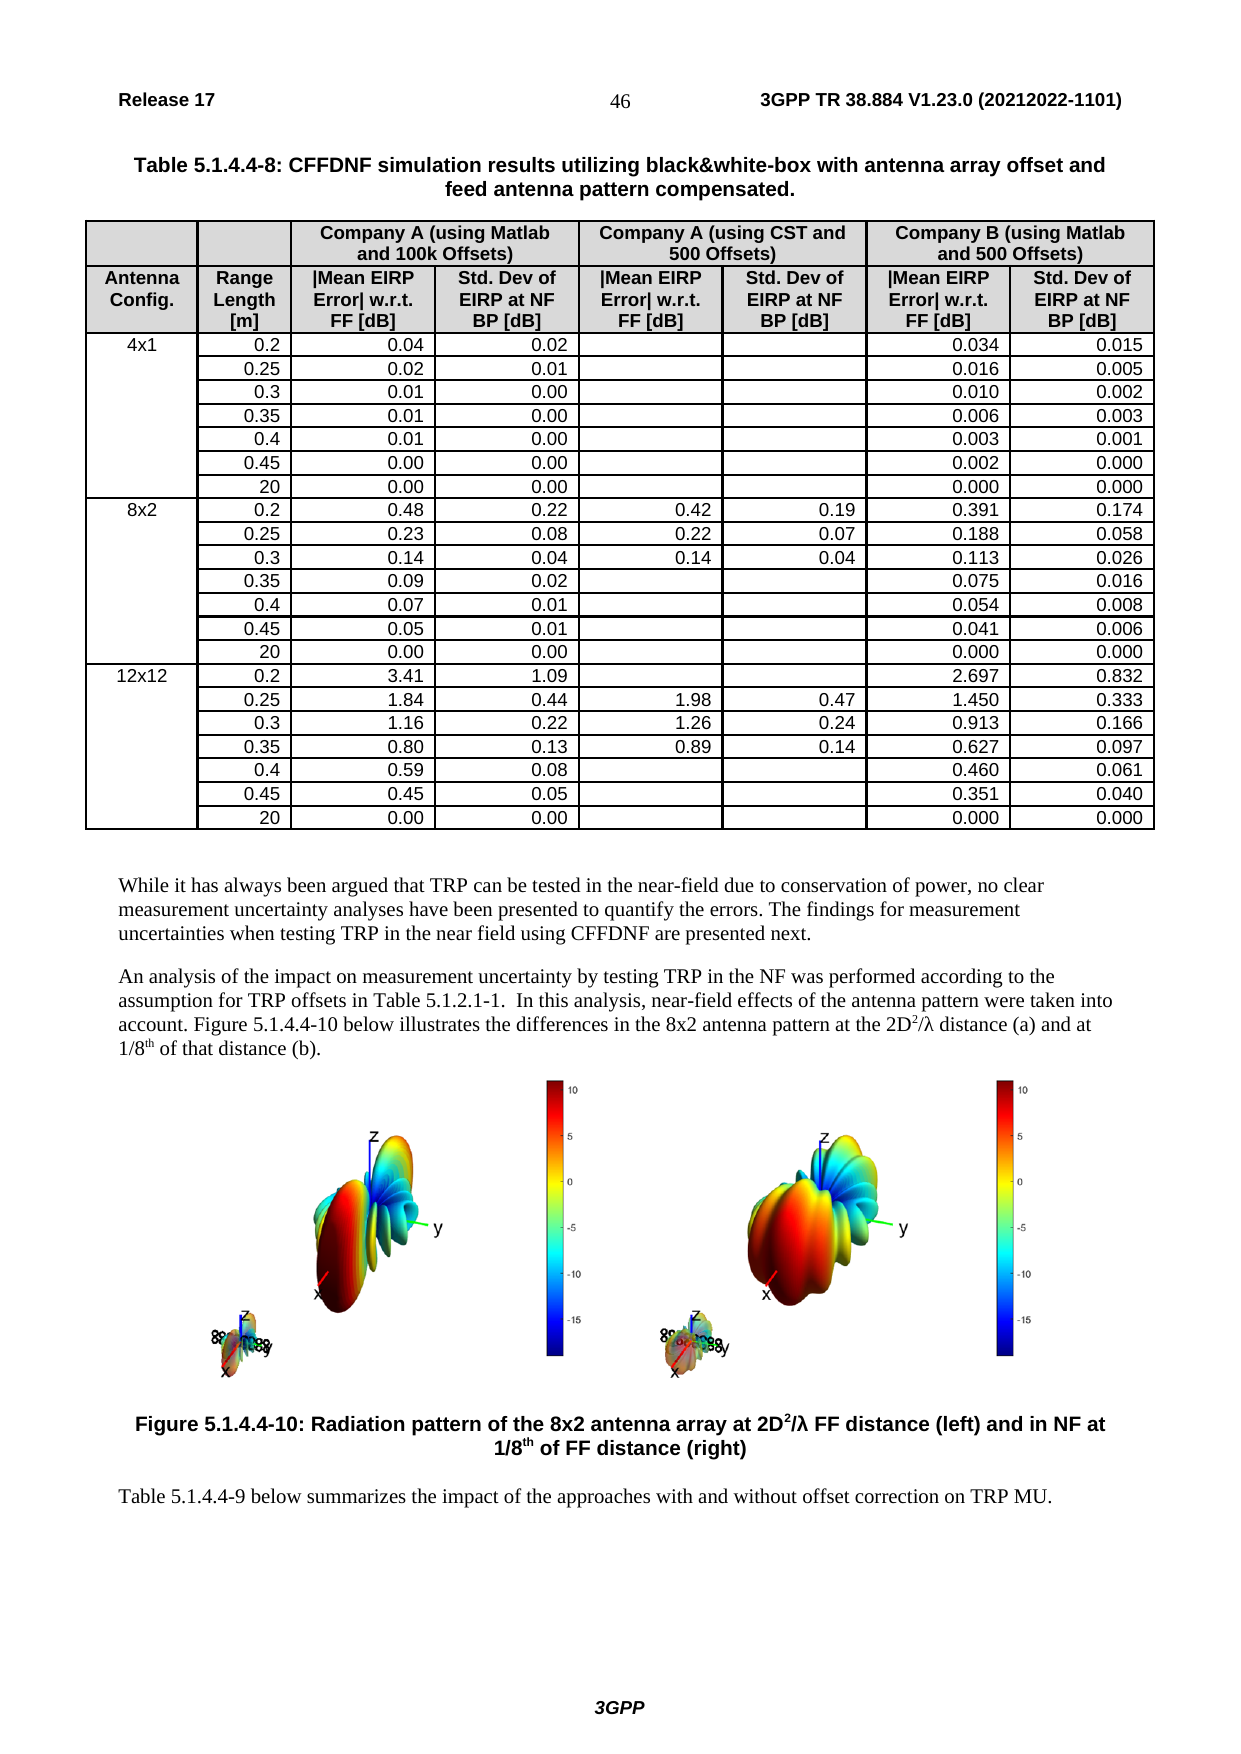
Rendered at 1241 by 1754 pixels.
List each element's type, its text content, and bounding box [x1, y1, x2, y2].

table_cell 0.00 [292, 641, 434, 663]
table_cell [724, 594, 865, 615]
table_cell 0.2 [199, 334, 290, 355]
table_cell 0.00 [292, 807, 434, 828]
table_cell 0.4 [199, 594, 290, 615]
table_header Company A (using CST and 500 Offsets) [580, 222, 865, 265]
table_cell 0.832 [1011, 665, 1153, 686]
table_cell 0.016 [868, 357, 1009, 379]
table_cell 0.034 [868, 334, 1009, 355]
table_cell 0.44 [436, 688, 578, 710]
table_cell 0.22 [580, 523, 721, 544]
table_cell 1.98 [580, 688, 721, 710]
table_cell 0.097 [1011, 736, 1153, 757]
table_cell 0.00 [436, 428, 578, 450]
table_cell 0.000 [1011, 807, 1153, 828]
table_cell 0.19 [724, 499, 865, 521]
table_cell 0.42 [580, 499, 721, 521]
text Table 5.1.4.4-9 below summarizes the impact of the approaches with and without offset correction on TRP MU. [118, 1484, 1122, 1508]
table_cell 0.627 [868, 736, 1009, 757]
table_cell [580, 428, 721, 450]
table_cell [580, 381, 721, 402]
table_cell 0.14 [724, 736, 865, 757]
table_cell 0.016 [1011, 570, 1153, 592]
table_cell 0.3 [199, 712, 290, 733]
table_cell [724, 807, 865, 828]
table_cell 20 [199, 476, 290, 497]
table_cell [580, 334, 721, 355]
table_cell [724, 618, 865, 639]
table_cell [580, 452, 721, 473]
table_cell Antenna Config. [87, 267, 196, 332]
table_cell 0.05 [436, 783, 578, 804]
table_cell 0.000 [868, 641, 1009, 663]
table_cell 0.00 [292, 452, 434, 473]
table_cell 0.80 [292, 736, 434, 757]
table_cell 0.01 [292, 381, 434, 402]
table_cell [724, 405, 865, 426]
table_cell 0.22 [436, 712, 578, 733]
table_cell 0.04 [292, 334, 434, 355]
table_cell 0.113 [868, 546, 1009, 568]
table_cell 0.22 [436, 499, 578, 521]
table_cell 0.006 [1011, 618, 1153, 639]
table_cell 0.2 [199, 499, 290, 521]
table_cell 0.45 [199, 783, 290, 804]
table_cell [580, 570, 721, 592]
table_cell 0.333 [1011, 688, 1153, 710]
table_cell 0.006 [868, 405, 1009, 426]
table_cell [580, 357, 721, 379]
table_cell 0.075 [868, 570, 1009, 592]
table_cell 0.02 [292, 357, 434, 379]
table_cell 1.16 [292, 712, 434, 733]
table_cell [580, 783, 721, 804]
table_header Company A (using Matlab and 100k Offsets) [292, 222, 578, 265]
table_cell 20 [199, 807, 290, 828]
table_cell 4x1 [87, 334, 196, 497]
table_cell 0.01 [436, 618, 578, 639]
table_cell 0.040 [1011, 783, 1153, 804]
table_cell 0.01 [436, 357, 578, 379]
table_cell 0.01 [292, 405, 434, 426]
table_cell 0.041 [868, 618, 1009, 639]
table_cell [724, 783, 865, 804]
table_header Company B (using Matlab and 500 Offsets) [868, 222, 1153, 265]
table_cell [580, 618, 721, 639]
table_cell 0.00 [436, 807, 578, 828]
table_cell 0.003 [1011, 405, 1153, 426]
table_cell 0.45 [199, 452, 290, 473]
table_cell 0.000 [1011, 452, 1153, 473]
table_cell [724, 476, 865, 497]
table_cell 0.07 [292, 594, 434, 615]
table_cell 0.00 [436, 452, 578, 473]
table_cell 12x12 [87, 665, 196, 828]
table_cell [580, 759, 721, 781]
table_cell [724, 452, 865, 473]
text Table 5.1.4.4-8: CFFDNF simulation results utilizing black&white-box with antenna array offset and feed antenna pattern compensated. [118, 153, 1122, 201]
table_cell 0.010 [868, 381, 1009, 402]
table_cell 0.000 [868, 807, 1009, 828]
table_cell [580, 641, 721, 663]
table_cell 0.02 [436, 570, 578, 592]
table_cell 1.26 [580, 712, 721, 733]
table_cell 0.05 [292, 618, 434, 639]
table_cell 0.002 [1011, 381, 1153, 402]
table_cell |Mean EIRP Error| w.r.t. FF [dB] [580, 267, 721, 332]
table_cell 0.14 [292, 546, 434, 568]
table_cell 0.008 [1011, 594, 1153, 615]
table_cell 0.09 [292, 570, 434, 592]
text While it has always been argued that TRP can be tested in the near-field due to conservation of power, no clear measurement uncertainty analyses have been presented to quantify the errors. The findings for measurement uncertainties when testing TRP in the near field using CFFDNF are presented next. [118, 873, 1122, 945]
table_cell 0.00 [436, 405, 578, 426]
table_cell 0.166 [1011, 712, 1153, 733]
table_cell [580, 807, 721, 828]
table_cell 0.00 [436, 476, 578, 497]
table_cell 0.391 [868, 499, 1009, 521]
table_cell 3.41 [292, 665, 434, 686]
table_cell 1.09 [436, 665, 578, 686]
table_cell 20 [199, 641, 290, 663]
table_cell 0.061 [1011, 759, 1153, 781]
table_cell 0.14 [580, 546, 721, 568]
table_cell [580, 665, 721, 686]
table_cell [724, 334, 865, 355]
table_cell 0.47 [724, 688, 865, 710]
table_cell 0.001 [1011, 428, 1153, 450]
table_cell 0.3 [199, 546, 290, 568]
table_cell 0.01 [292, 428, 434, 450]
table_cell 0.2 [199, 665, 290, 686]
table_cell [724, 641, 865, 663]
table_cell 0.174 [1011, 499, 1153, 521]
table_cell Std. Dev of EIRP at NF BP [dB] [724, 267, 865, 332]
table_cell [724, 665, 865, 686]
table_cell 0.3 [199, 381, 290, 402]
table_cell 0.026 [1011, 546, 1153, 568]
table_header [199, 222, 290, 265]
table_cell 0.351 [868, 783, 1009, 804]
table_cell 1.450 [868, 688, 1009, 710]
table_cell 0.00 [292, 476, 434, 497]
table_cell 0.460 [868, 759, 1009, 781]
table_cell [724, 357, 865, 379]
table_cell 0.003 [868, 428, 1009, 450]
table_cell 0.4 [199, 428, 290, 450]
table_cell 2.697 [868, 665, 1009, 686]
table_cell [580, 476, 721, 497]
table_cell Range Length [m] [199, 267, 290, 332]
table_cell Std. Dev of EIRP at NF BP [dB] [436, 267, 578, 332]
table_cell 0.913 [868, 712, 1009, 733]
text An analysis of the impact on measurement uncertainty by testing TRP in the NF was performed according to the assumption for TRP offsets in Table 5.1.2.1-1. In this analysis, near-field effects of the antenna pattern were taken into account. Figure 5.1.4.4-10 below illustrates the differences in the 8x2 antenna pattern at the 2D2/λ distance (a) and at 1/8th of that distance (b). [118, 964, 1122, 1060]
table_cell 0.058 [1011, 523, 1153, 544]
table_header [87, 222, 196, 265]
table_cell 0.25 [199, 357, 290, 379]
table_cell |Mean EIRP Error| w.r.t. FF [dB] [292, 267, 434, 332]
table_cell |Mean EIRP Error| w.r.t. FF [dB] [868, 267, 1009, 332]
table_cell 0.00 [436, 641, 578, 663]
table_cell 0.45 [292, 783, 434, 804]
table_cell 0.35 [199, 570, 290, 592]
table_cell [724, 759, 865, 781]
table_cell 0.08 [436, 759, 578, 781]
table_cell 0.02 [436, 334, 578, 355]
table_cell 1.84 [292, 688, 434, 710]
table_cell 0.01 [436, 594, 578, 615]
table_cell 0.35 [199, 736, 290, 757]
table_cell 0.005 [1011, 357, 1153, 379]
table_cell 0.23 [292, 523, 434, 544]
table_cell [724, 381, 865, 402]
table_cell 0.000 [1011, 641, 1153, 663]
table_cell 0.45 [199, 618, 290, 639]
table_cell 0.000 [868, 476, 1009, 497]
table_cell 0.59 [292, 759, 434, 781]
table_cell 0.188 [868, 523, 1009, 544]
table_cell 0.13 [436, 736, 578, 757]
table_cell 0.48 [292, 499, 434, 521]
table_cell 0.4 [199, 759, 290, 781]
text Figure 5.1.4.4-10: Radiation pattern of the 8x2 antenna array at 2D2/λ FF distance (left) and in NF at 1/8th of FF distance (right) [118, 1412, 1122, 1459]
table_cell [724, 428, 865, 450]
table_cell 0.002 [868, 452, 1009, 473]
table_cell 0.35 [199, 405, 290, 426]
picture [170, 1078, 1070, 1393]
table_cell 0.00 [436, 381, 578, 402]
table_cell 0.07 [724, 523, 865, 544]
table_cell 0.04 [436, 546, 578, 568]
table_cell Std. Dev of EIRP at NF BP [dB] [1011, 267, 1153, 332]
table_cell 0.89 [580, 736, 721, 757]
table_cell [724, 570, 865, 592]
table_cell [580, 405, 721, 426]
table_cell 0.054 [868, 594, 1009, 615]
table_cell 0.04 [724, 546, 865, 568]
table_cell 0.015 [1011, 334, 1153, 355]
table_cell 8x2 [87, 499, 196, 663]
table_cell 0.25 [199, 523, 290, 544]
table_cell 0.25 [199, 688, 290, 710]
table_cell 0.000 [1011, 476, 1153, 497]
table_cell 0.08 [436, 523, 578, 544]
table_cell [580, 594, 721, 615]
table_cell 0.24 [724, 712, 865, 733]
